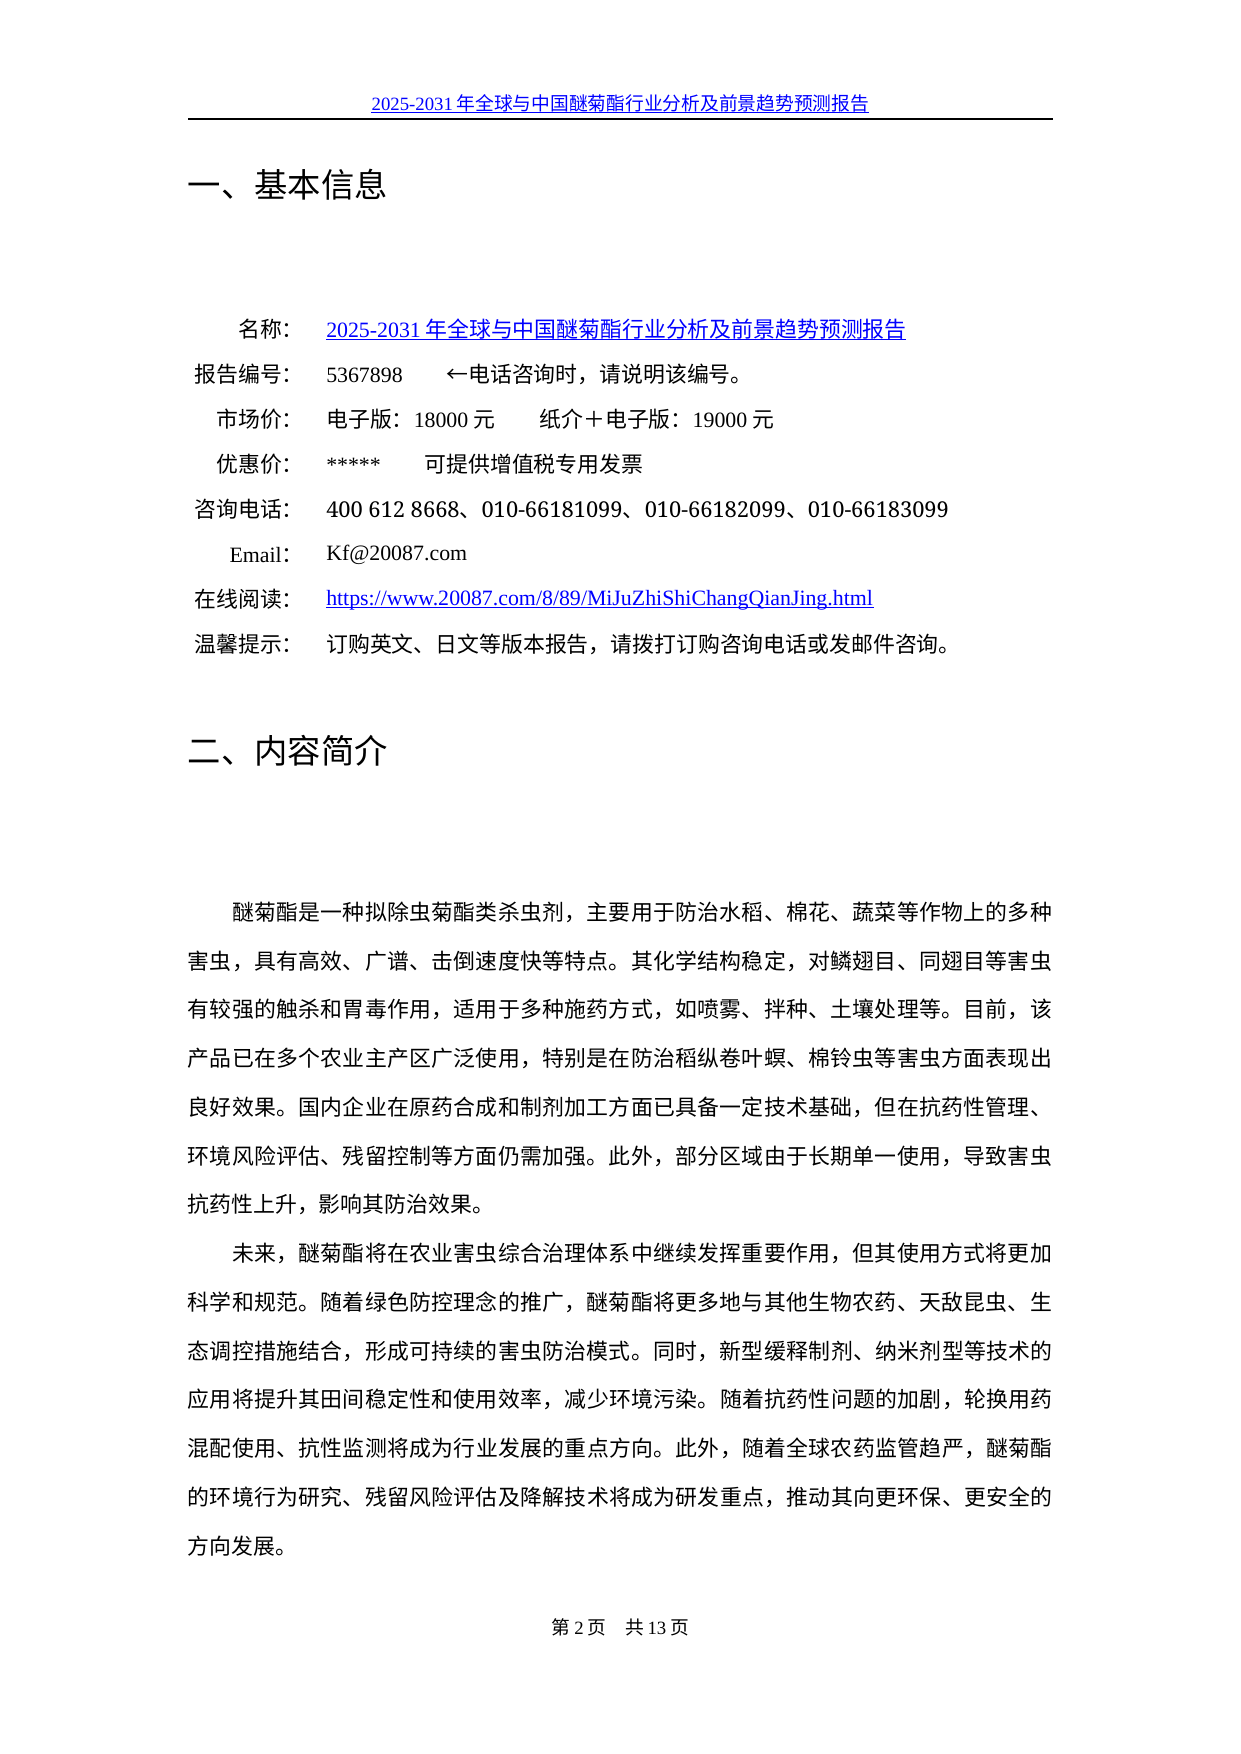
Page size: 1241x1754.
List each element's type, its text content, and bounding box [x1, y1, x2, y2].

table_cell 电子版：18000 元 纸介＋电子版：19000 元 [315, 402, 1073, 447]
table_header 2025-2031年全球与中国醚菊酯行业分析及前景趋势预测报告 [315, 312, 1073, 357]
table_cell Email： [167, 537, 315, 582]
table_cell 订购英文、日文等版本报告，请拨打订购咨询电话或发邮件咨询。 [315, 627, 1073, 672]
table_cell ***** 可提供增值税专用发票 [315, 447, 1073, 492]
table_cell 市场价： [167, 402, 315, 447]
table_cell 在线阅读： [167, 582, 315, 627]
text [187, 894, 1053, 1561]
table_cell 5367898 ←电话咨询时，请说明该编号。 [315, 357, 1073, 402]
table_cell Kf@20087.com [315, 537, 1073, 582]
table_header 名称： [167, 312, 315, 357]
table_cell 温馨提示： [167, 627, 315, 672]
title 一、基本信息 [187, 150, 1053, 215]
table_cell 优惠价： [167, 447, 315, 492]
table_cell 报告编号： [167, 357, 315, 402]
title 二、内容简介 [187, 717, 1053, 782]
table_cell 咨询电话： [167, 492, 315, 537]
table_cell 400 612 8668、010-66181099、010-66182099、010-66183099 [315, 492, 1073, 537]
table_cell [315, 582, 1073, 627]
